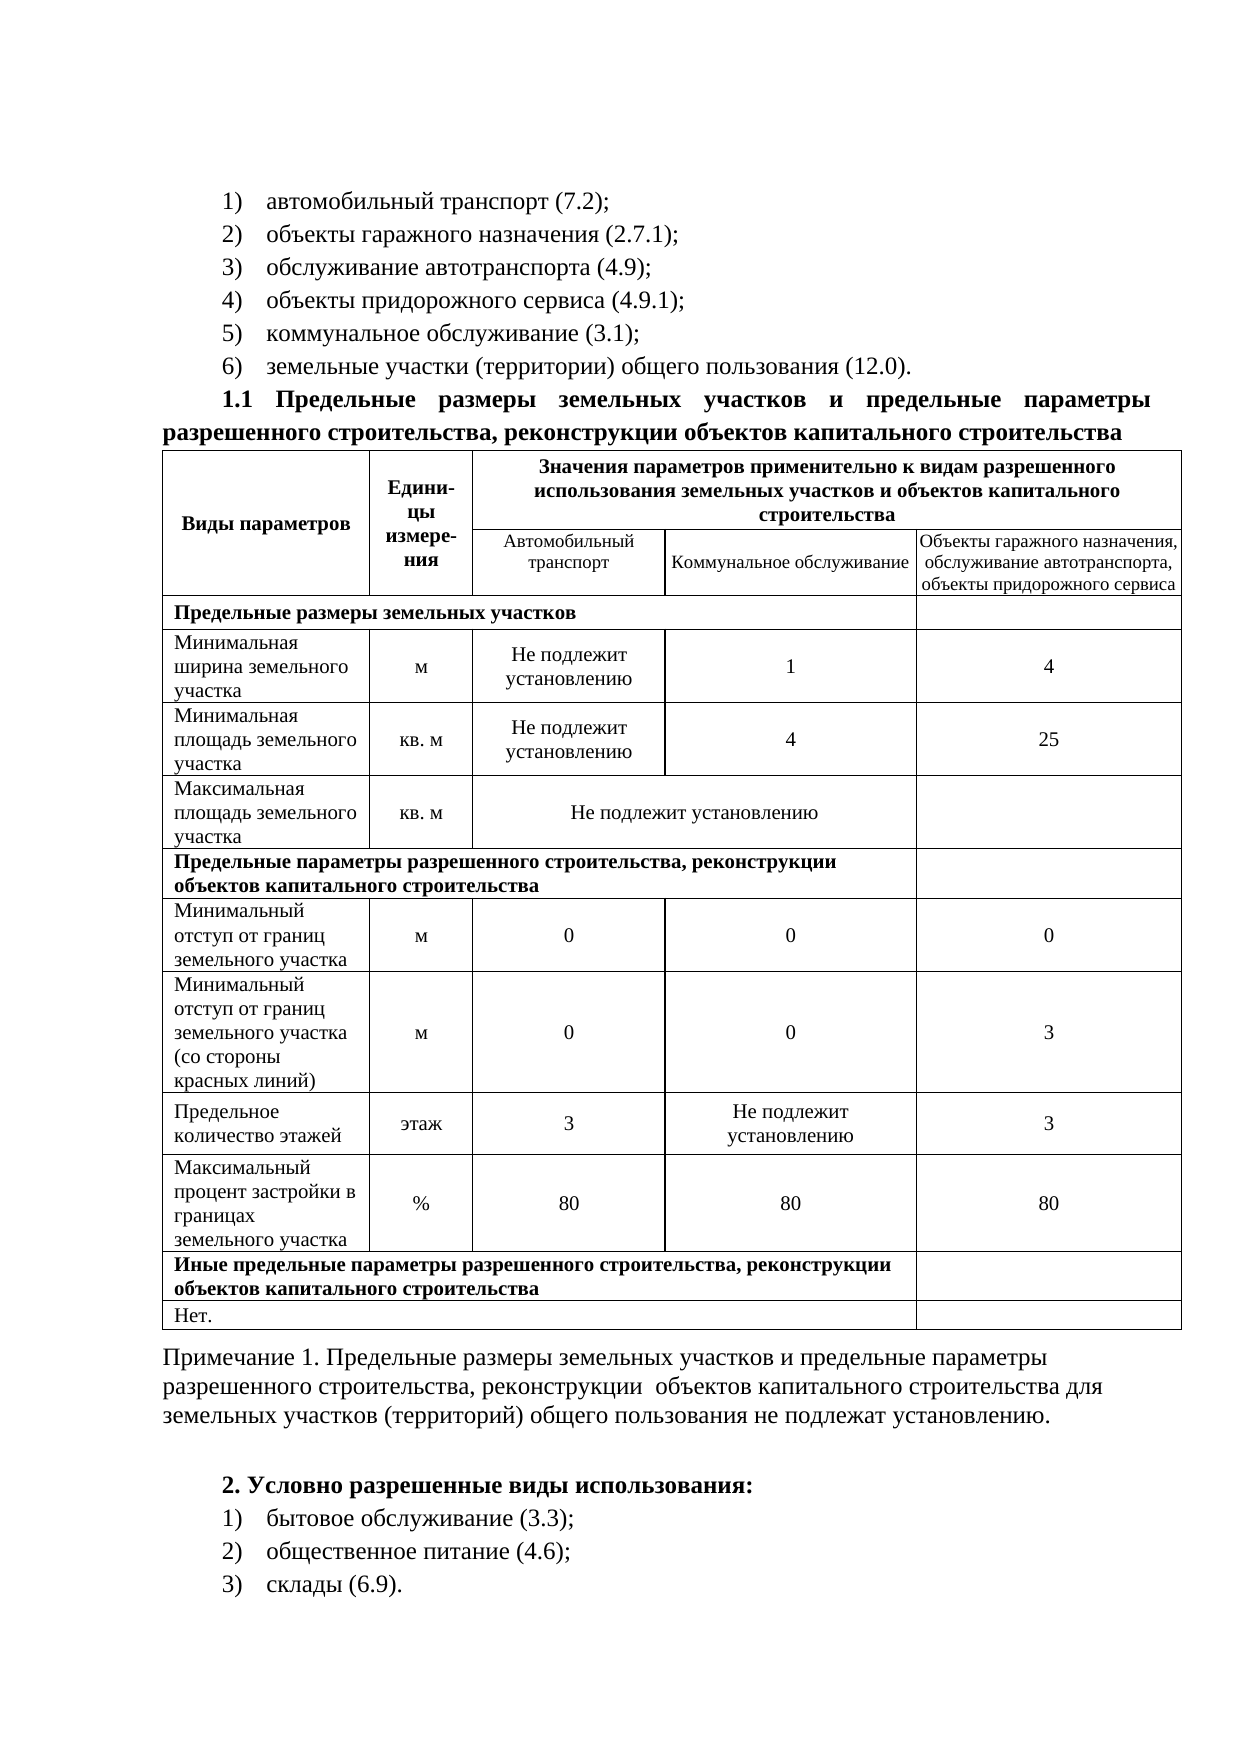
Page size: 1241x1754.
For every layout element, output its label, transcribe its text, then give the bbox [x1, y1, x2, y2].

list земельные участки (территории) общего пользования (12.0). [162, 351, 1152, 380]
table_cell Не подлежит установлению [473, 776, 916, 848]
table_cell Минимальная площадь земельного участка [163, 703, 369, 775]
table_cell [917, 1301, 1181, 1329]
table_cell 3 [917, 1093, 1181, 1154]
table_cell Максимальная площадь земельного участка [163, 776, 369, 848]
table_cell 25 [917, 703, 1181, 775]
table_cell 1 [666, 630, 916, 702]
table_cell м [370, 972, 472, 1092]
text 2. Условно разрешенные виды использования: [162, 1470, 1152, 1498]
text 1.1 Предельные размеры земельных участков и предельные параметры разрешенного строительства, реконструкции объектов капитального строительства [162, 384, 1152, 446]
table_cell м [370, 899, 472, 971]
table_cell 0 [917, 899, 1181, 971]
table_cell Не подлежит установлению [666, 1093, 916, 1154]
table_cell Минимальная ширина земельного участка [163, 630, 369, 702]
table_cell Предельные параметры разрешенного строительства, реконструкции объектов капитального строительства [163, 849, 916, 897]
table_cell Иные предельные параметры разрешенного строительства, реконструкции объектов капитального строительства [163, 1252, 916, 1300]
list склады (6.9). [162, 1569, 1152, 1598]
table_cell 0 [473, 899, 664, 971]
table_cell 0 [666, 972, 916, 1092]
list обслуживание автотранспорта (4.9); [162, 252, 1152, 281]
table_cell этаж [370, 1093, 472, 1154]
table_cell Объекты гаражного назначения, обслуживание автотранспорта, объекты придорожного сервиса [917, 530, 1181, 594]
table_header Значения параметров применительно к видам разрешенного использования земельных участков и объектов капитального строительства [473, 451, 1181, 529]
table_cell [917, 596, 1181, 628]
table_cell % [370, 1155, 472, 1251]
table_header Виды параметров [163, 451, 369, 594]
table_cell Коммунальное обслуживание [666, 530, 916, 594]
table_cell Предельное количество этажей [163, 1093, 369, 1154]
table_header Едини-цы измере-ния [370, 451, 472, 594]
table_cell Не подлежит установлению [473, 703, 664, 775]
table_cell 4 [666, 703, 916, 775]
table_cell кв. м [370, 703, 472, 775]
table_cell [917, 849, 1181, 897]
table_cell Автомобильный транспорт [473, 530, 664, 594]
table_cell Минимальный отступ от границ земельного участка (со стороны красных линий) [163, 972, 369, 1092]
table_cell Максимальный процент застройки в границах земельного участка [163, 1155, 369, 1251]
table_cell 4 [917, 630, 1181, 702]
table_cell м [370, 630, 472, 702]
table_cell 80 [473, 1155, 664, 1251]
table_cell 80 [666, 1155, 916, 1251]
list объекты гаражного назначения (2.7.1); [162, 219, 1152, 248]
table_cell Нет. [163, 1301, 916, 1329]
table_cell [917, 1252, 1181, 1300]
table_cell 0 [473, 972, 664, 1092]
list бытовое обслуживание (3.3); [162, 1503, 1152, 1532]
table_cell 3 [917, 972, 1181, 1092]
table_cell 3 [473, 1093, 664, 1154]
table_cell 0 [666, 899, 916, 971]
list автомобильный транспорт (7.2); [222, 186, 1152, 214]
list коммунальное обслуживание (3.1); [162, 318, 1152, 347]
table_cell Предельные размеры земельных участков [163, 596, 916, 628]
table_cell кв. м [370, 776, 472, 848]
table_cell Минимальный отступ от границ земельного участка [163, 899, 369, 971]
table_cell Не подлежит установлению [473, 630, 664, 702]
text Примечание 1. Предельные размеры земельных участков и предельные параметры разрешенного строительства, реконструкции объектов капитального строительства для земельных участков (территорий) общего пользования не подлежат установлению. [162, 1342, 1152, 1428]
table_cell 80 [917, 1155, 1181, 1251]
list общественное питание (4.6); [162, 1536, 1152, 1564]
table_cell [917, 776, 1181, 848]
list объекты придорожного сервиса (4.9.1); [162, 285, 1152, 314]
